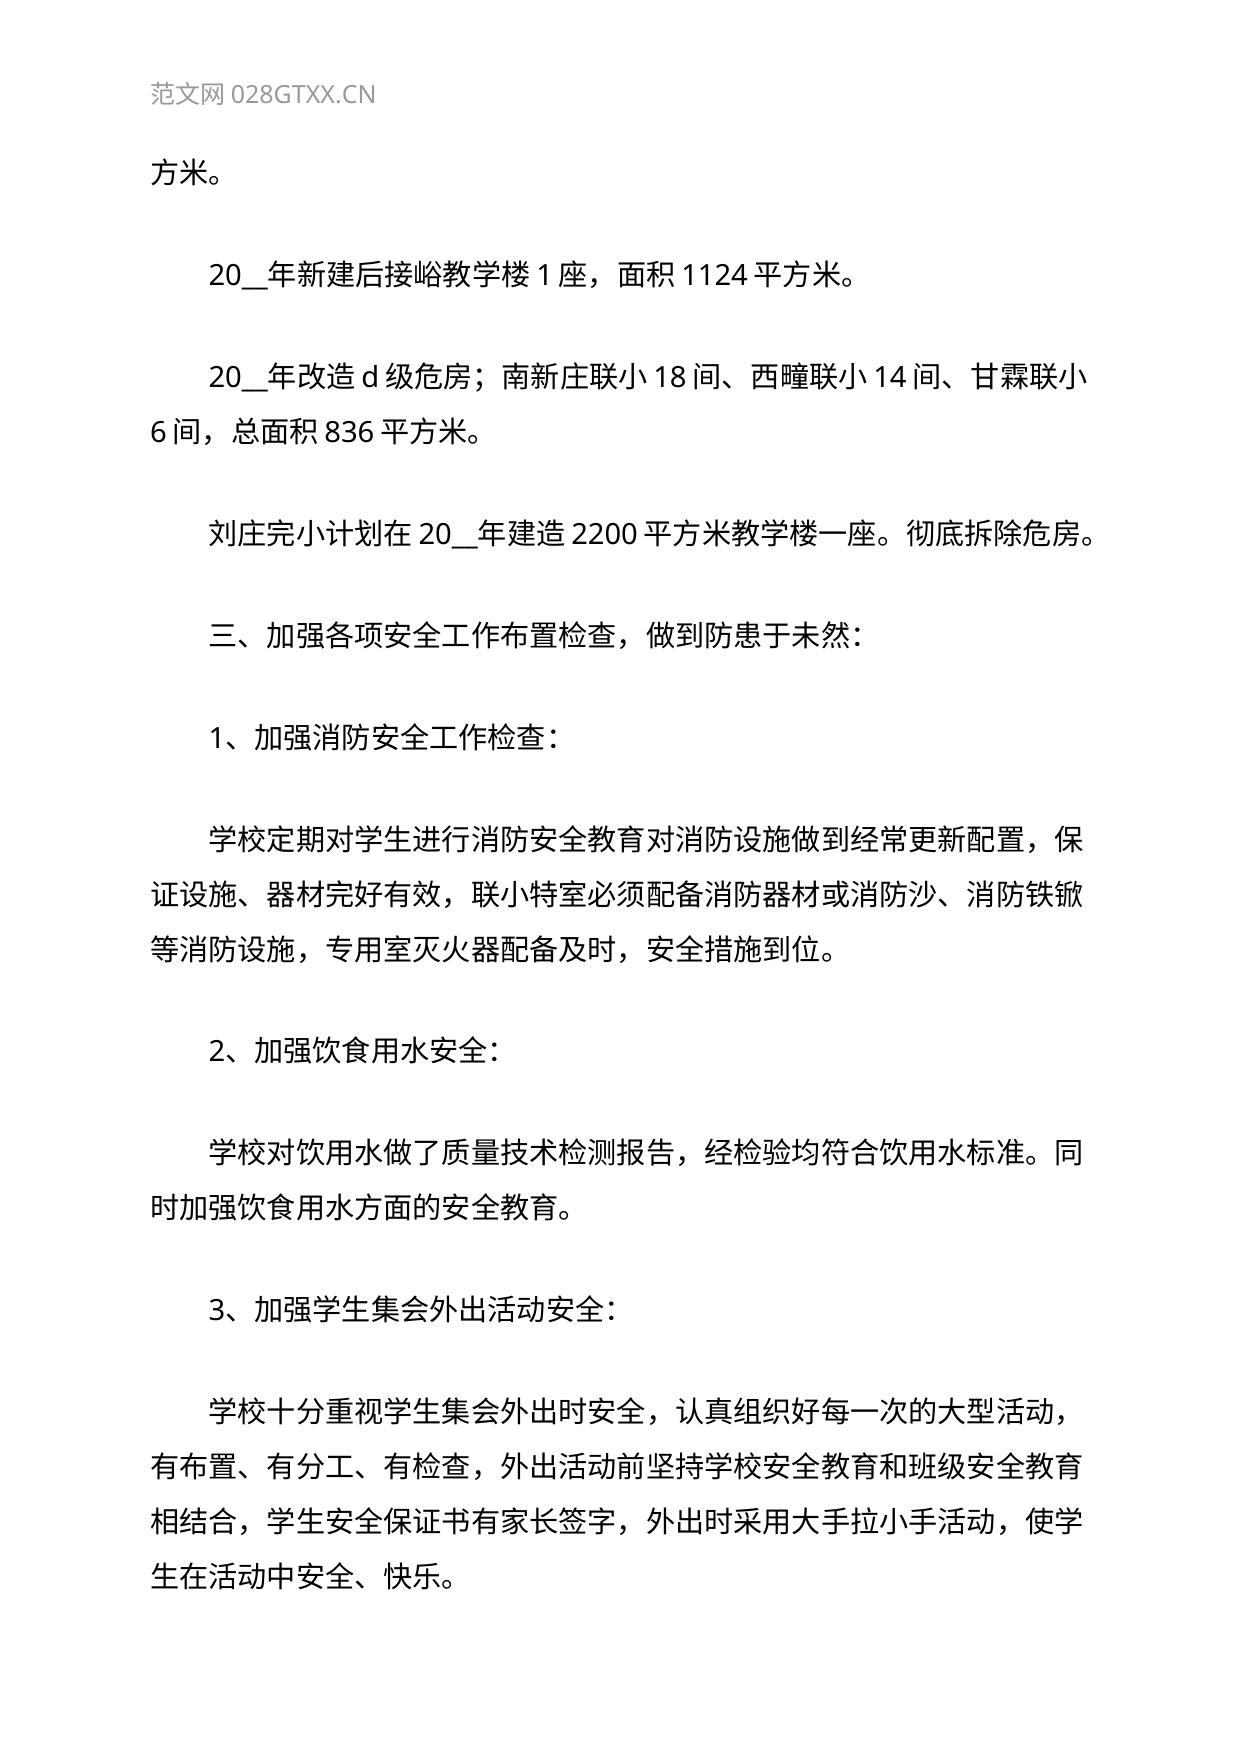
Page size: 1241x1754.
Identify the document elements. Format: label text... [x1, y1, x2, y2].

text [150, 150, 1090, 192]
text 学校对饮用水做了质量技术检测报告，经检验均符合饮用水标准。同时加强饮食用水方面的安全教育。 [150, 1130, 1090, 1227]
text 学校定期对学生进行消防安全教育对消防设施做到经常更新配置，保证设施、器材完好有效，联小特室必须配备消防器材或消防沙、消防铁锨等消防设施，专用室灭火器配备及时，安全措施到位。 [150, 816, 1090, 968]
text 3、加强学生集会外出活动安全： [150, 1287, 1090, 1329]
text 刘庄完小计划在20__年建造2200平方米教学楼一座。彻底拆除危房。 [150, 511, 1090, 553]
text 2、加强饮食用水安全： [150, 1028, 1090, 1070]
text 三、加强各项安全工作布置检查，做到防患于未然： [150, 613, 1090, 655]
text 20__年改造d级危房；南新庄联小18间、西疃联小14间、甘霖联小6间，总面积836平方米。 [150, 354, 1090, 451]
text 1、加强消防安全工作检查： [150, 714, 1090, 757]
text 学校十分重视学生集会外出时安全，认真组织好每一次的大型活动，有布置、有分工、有检查，外出活动前坚持学校安全教育和班级安全教育相结合，学生安全保证书有家长签字，外出时采用大手拉小手活动，使学生在活动中安全、快乐。 [150, 1389, 1090, 1596]
text 20__年新建后接峪教学楼1座，面积1124平方米。 [150, 252, 1090, 294]
